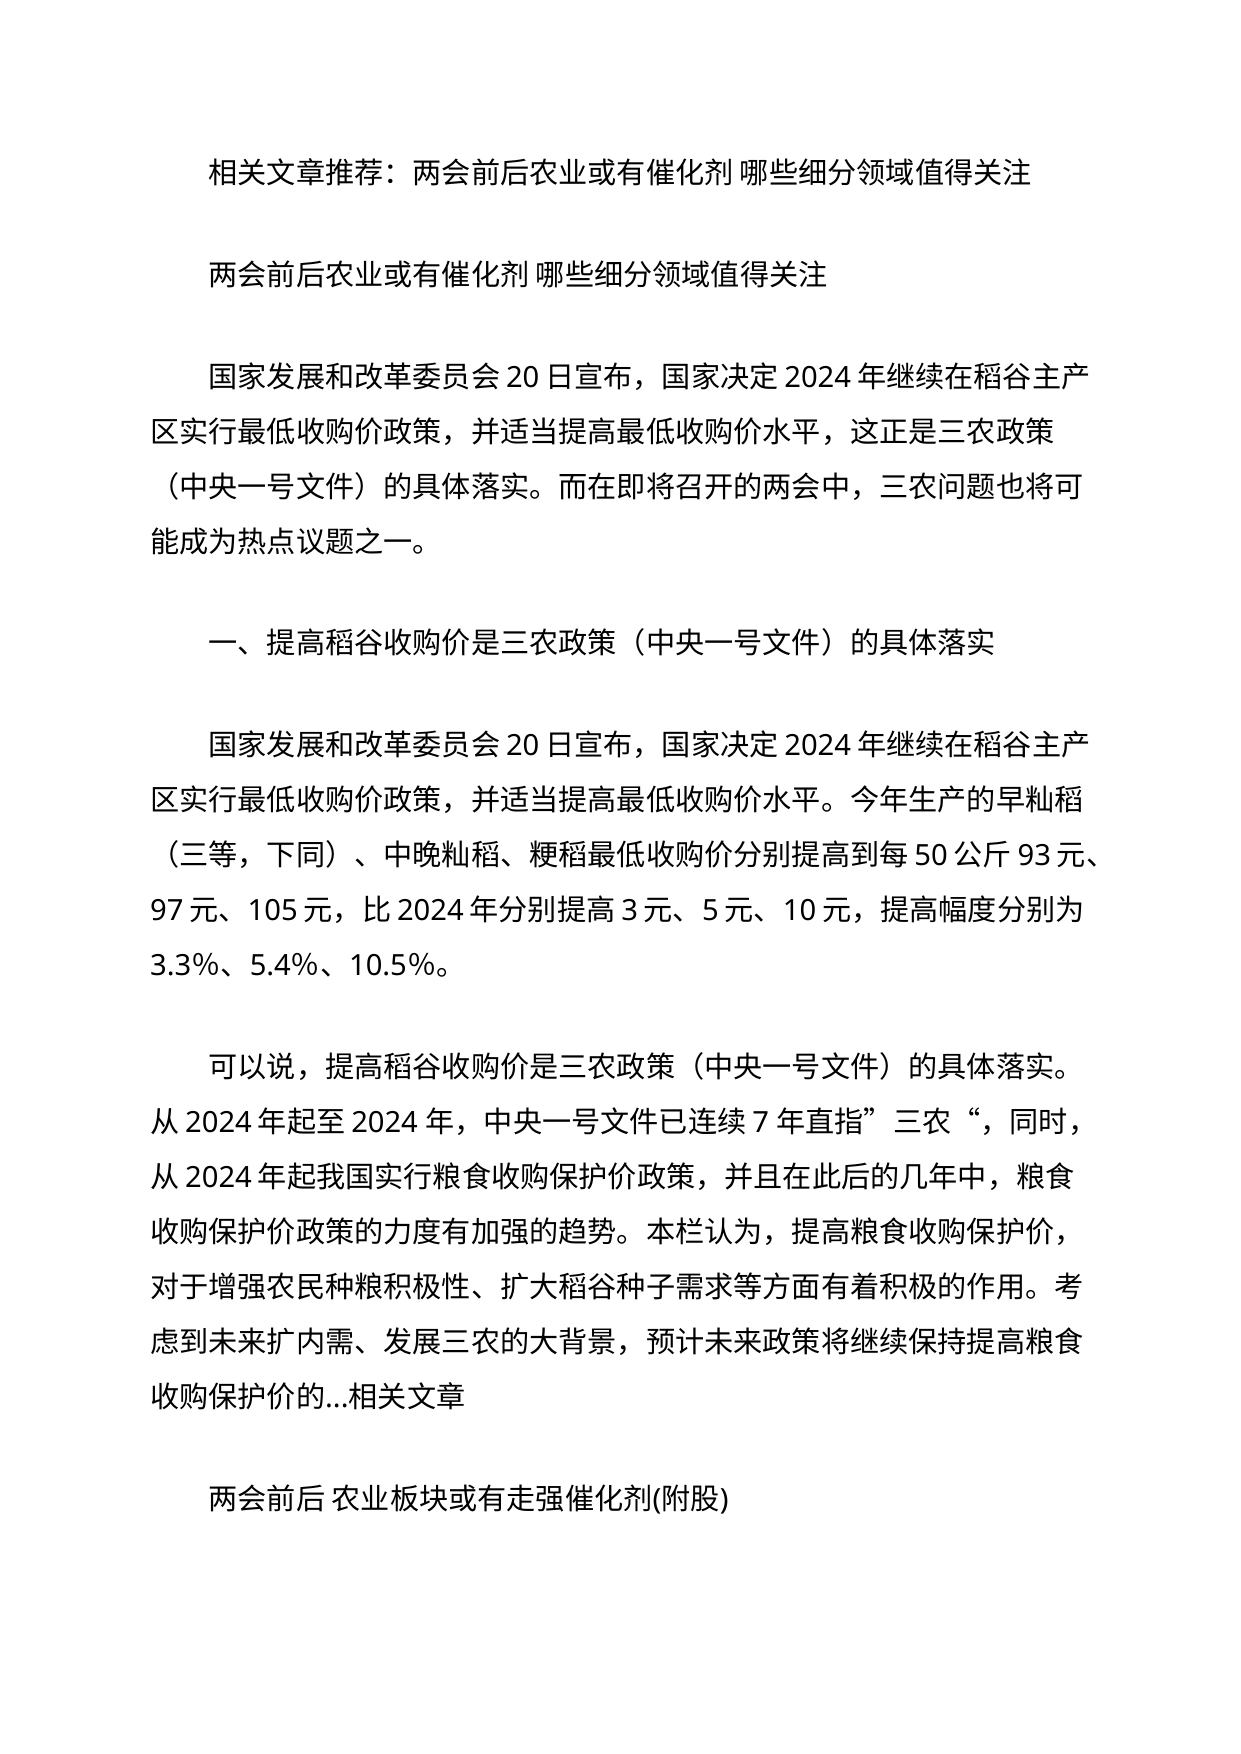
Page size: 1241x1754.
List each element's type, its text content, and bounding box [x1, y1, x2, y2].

text 国家发展和改革委员会20日宣布，国家决定2024年继续在稻谷主产区实行最低收购价政策，并适当提高最低收购价水平，这正是三农政策（中央一号文件）的具体落实。而在即将召开的两会中，三农问题也将可能成为热点议题之一。 [150, 353, 1090, 561]
text 相关文章推荐：两会前后农业或有催化剂 哪些细分领域值得关注 [150, 150, 1090, 192]
text 两会前后 农业板块或有走强催化剂(附股) [150, 1475, 1090, 1518]
text 一、提高稻谷收购价是三农政策（中央一号文件）的具体落实 [150, 620, 1090, 662]
text 可以说，提高稻谷收购价是三农政策（中央一号文件）的具体落实。从2024年起至2024 年，中央一号文件已连续7 年直指”三农“，同时，从2024年起我国实行粮食收购保护价政策，并且在此后的几年中，粮食收购保护价政策的力度有加强的趋势。本栏认为，提高粮食收购保护价，对于增强农民种粮积极性、扩大稻谷种子需求等方面有着积极的作用。考虑到未来扩内需、发展三农的大背景，预计未来政策将继续保持提高粮食收购保护价的...相关文章 [150, 1044, 1090, 1416]
text 两会前后农业或有催化剂 哪些细分领域值得关注 [150, 252, 1090, 294]
text 国家发展和改革委员会20日宣布，国家决定2024年继续在稻谷主产区实行最低收购价政策，并适当提高最低收购价水平。今年生产的早籼稻（三等，下同）、中晚籼稻、粳稻最低收购价分别提高到每50公斤93元、97元、105元，比2024年分别提高3元、5元、10元，提高幅度分别为3.3％、5.4％、10.5％。 [150, 722, 1090, 984]
